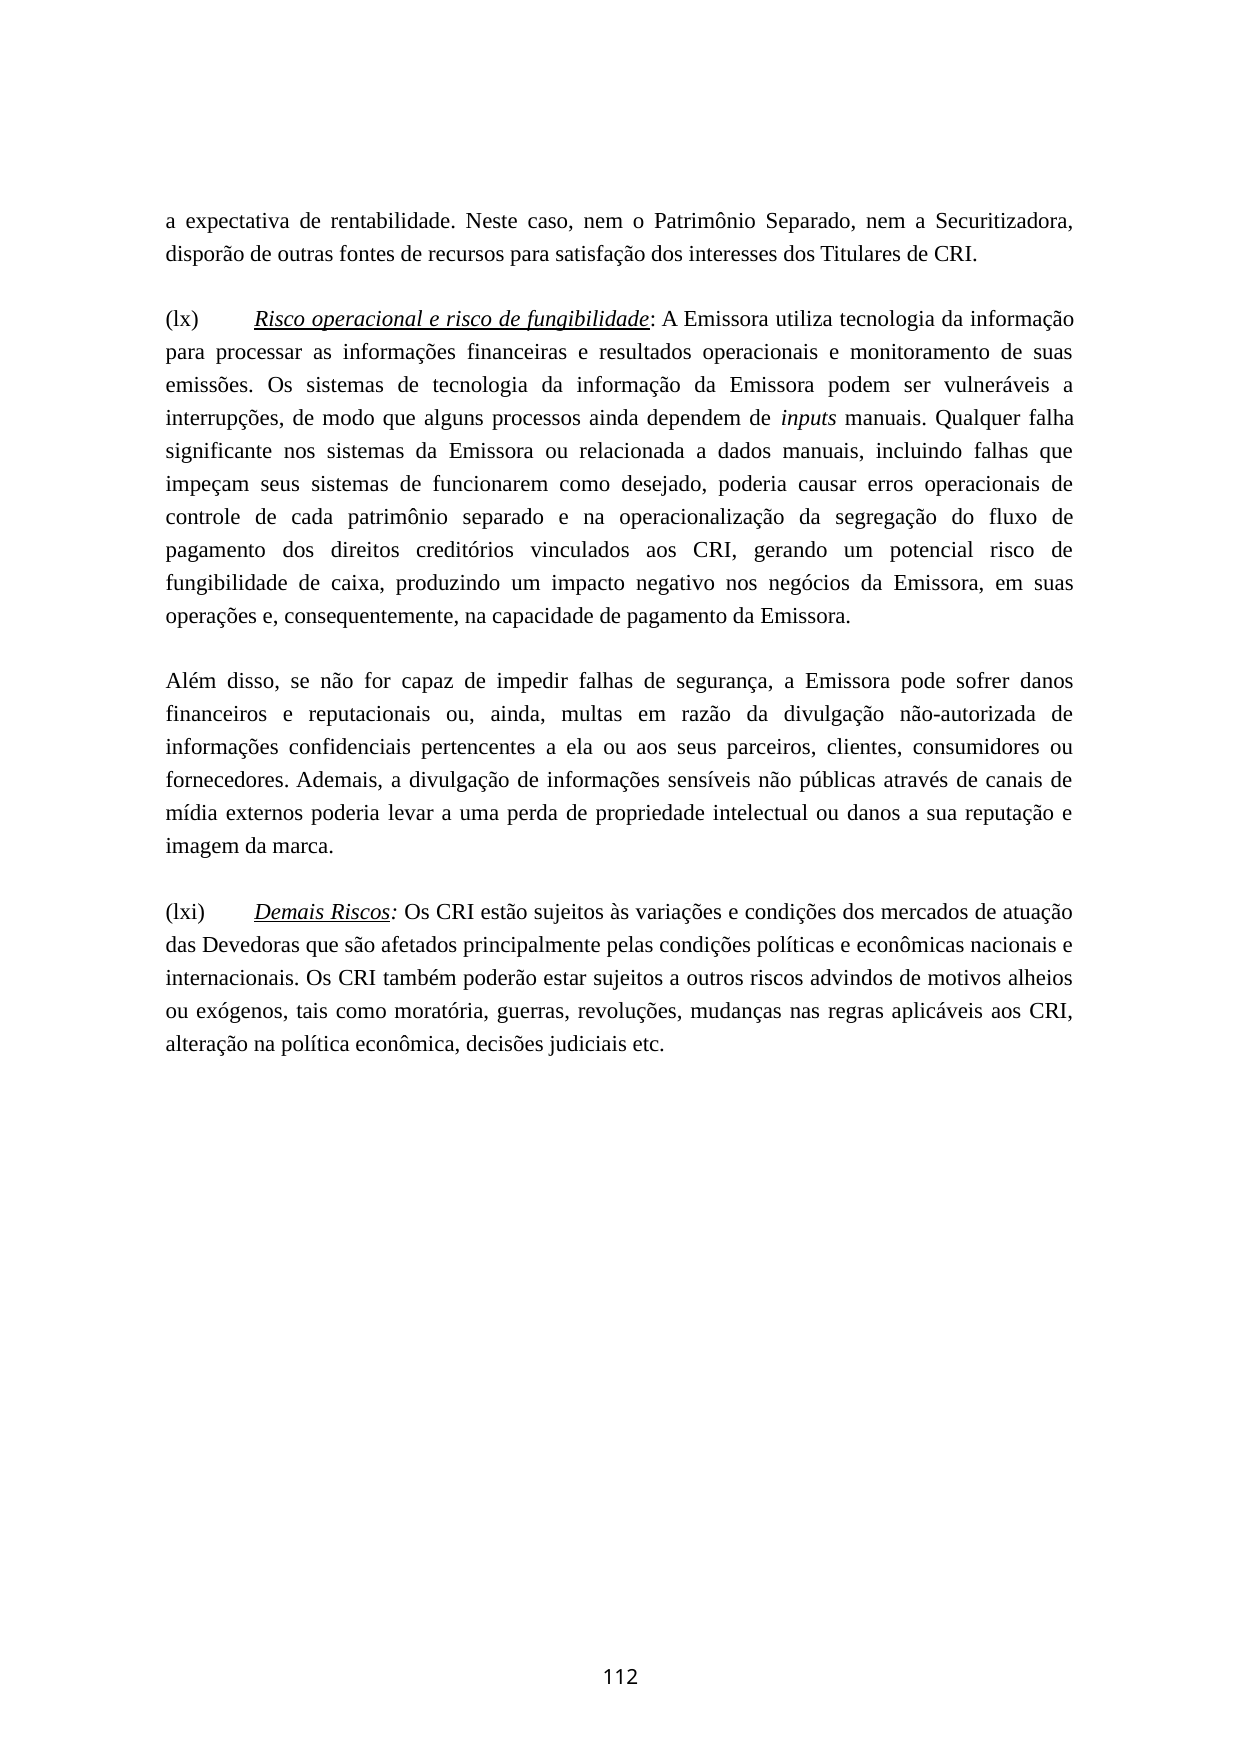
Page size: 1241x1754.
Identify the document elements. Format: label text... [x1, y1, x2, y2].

list Além disso, se não for capaz de impedir falhas de segurança, a Emissora pode sofrer danos financeiros e reputacionais ou, ainda, multas em razão da divulgação não-autorizada de informações confidenciais pertencentes a ela ou aos seus parceiros, clientes, consumidores ou fornecedores. Ademais, a divulgação de informações sensíveis não públicas através de canais de mídia externos poderia levar a uma perda de propriedade intelectual ou danos a sua reputação e imagem da marca. [165, 668, 1075, 858]
text Demais Riscos: Os CRI estão sujeitos às variações e condições dos mercados de atuação das Devedoras que são afetados principalmente pelas condições políticas e econômicas nacionais e internacionais. Os CRI também poderão estar sujeitos a outros riscos advindos de motivos alheios ou exógenos, tais como moratória, guerras, revoluções, mudanças nas regras aplicáveis aos CRI, alteração na política econômica, decisões judiciais etc. [165, 898, 1075, 1056]
text Risco operacional e risco de fungibilidade: A Emissora utiliza tecnologia da informação para processar as informações financeiras e resultados operacionais e monitoramento de suas emissões. Os sistemas de tecnologia da informação da Emissora podem ser vulneráveis a interrupções, de modo que alguns processos ainda dependem de inputs manuais. Qualquer falha significante nos sistemas da Emissora ou relacionada a dados manuais, incluindo falhas que impeçam seus sistemas de funcionarem como desejado, poderia causar erros operacionais de controle de cada patrimônio separado e na operacionalização da segregação do fluxo de pagamento dos direitos creditórios vinculados aos CRI, gerando um potencial risco de fungibilidade de caixa, produzindo um impacto negativo nos negócios da Emissora, em suas operações e, consequentemente, na capacidade de pagamento da Emissora. [165, 306, 1075, 628]
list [165, 207, 1075, 266]
